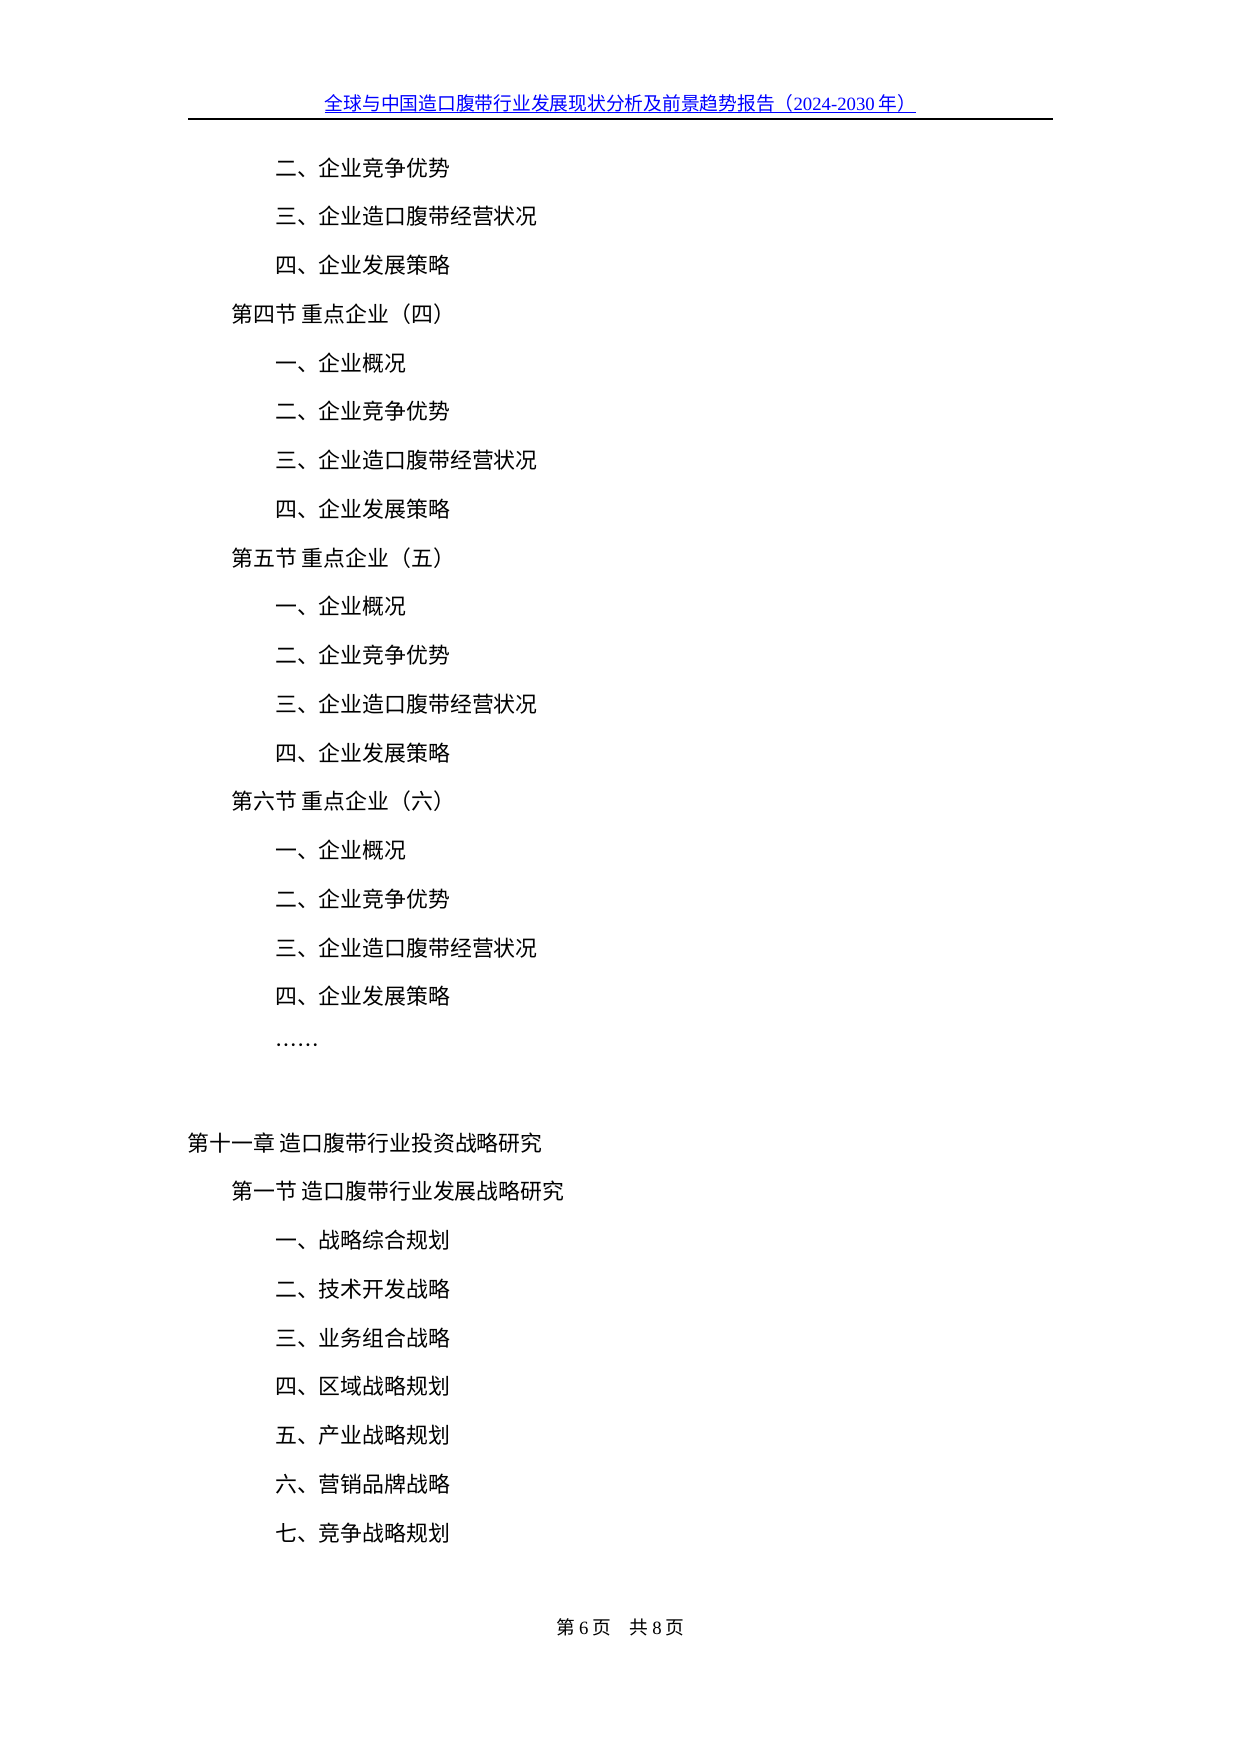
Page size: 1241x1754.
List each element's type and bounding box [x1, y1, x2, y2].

text [187, 150, 1053, 1548]
